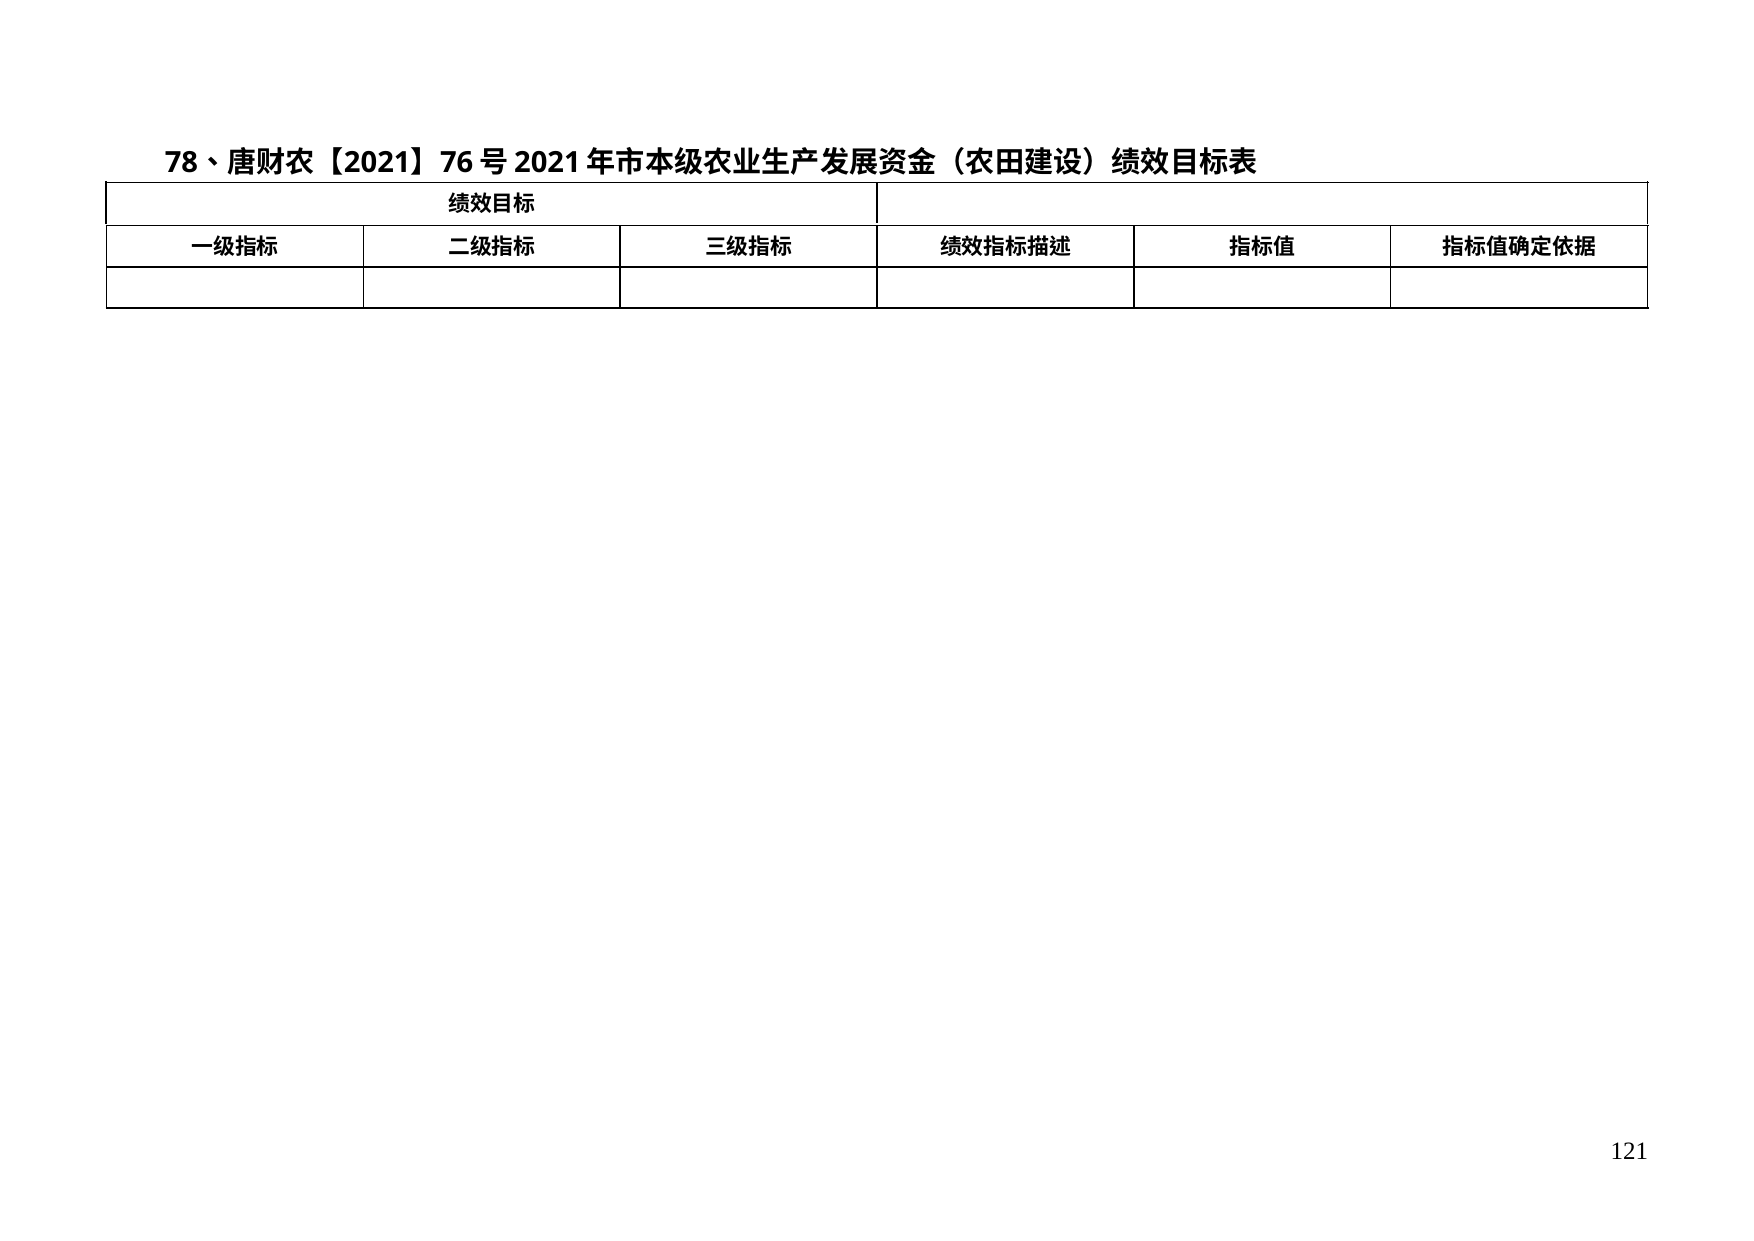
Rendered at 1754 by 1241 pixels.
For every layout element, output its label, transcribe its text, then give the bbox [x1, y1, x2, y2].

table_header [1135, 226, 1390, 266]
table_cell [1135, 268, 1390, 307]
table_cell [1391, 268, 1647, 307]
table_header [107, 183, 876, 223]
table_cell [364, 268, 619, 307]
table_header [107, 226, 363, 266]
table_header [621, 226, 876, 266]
text 78、唐财农【2021】76号2021年市本级农业生产发展资金（农田建设）绩效目标表 [106, 142, 1648, 181]
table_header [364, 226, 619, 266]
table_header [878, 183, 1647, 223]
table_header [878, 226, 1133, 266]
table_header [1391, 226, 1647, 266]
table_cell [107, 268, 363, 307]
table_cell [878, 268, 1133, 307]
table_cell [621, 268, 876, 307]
